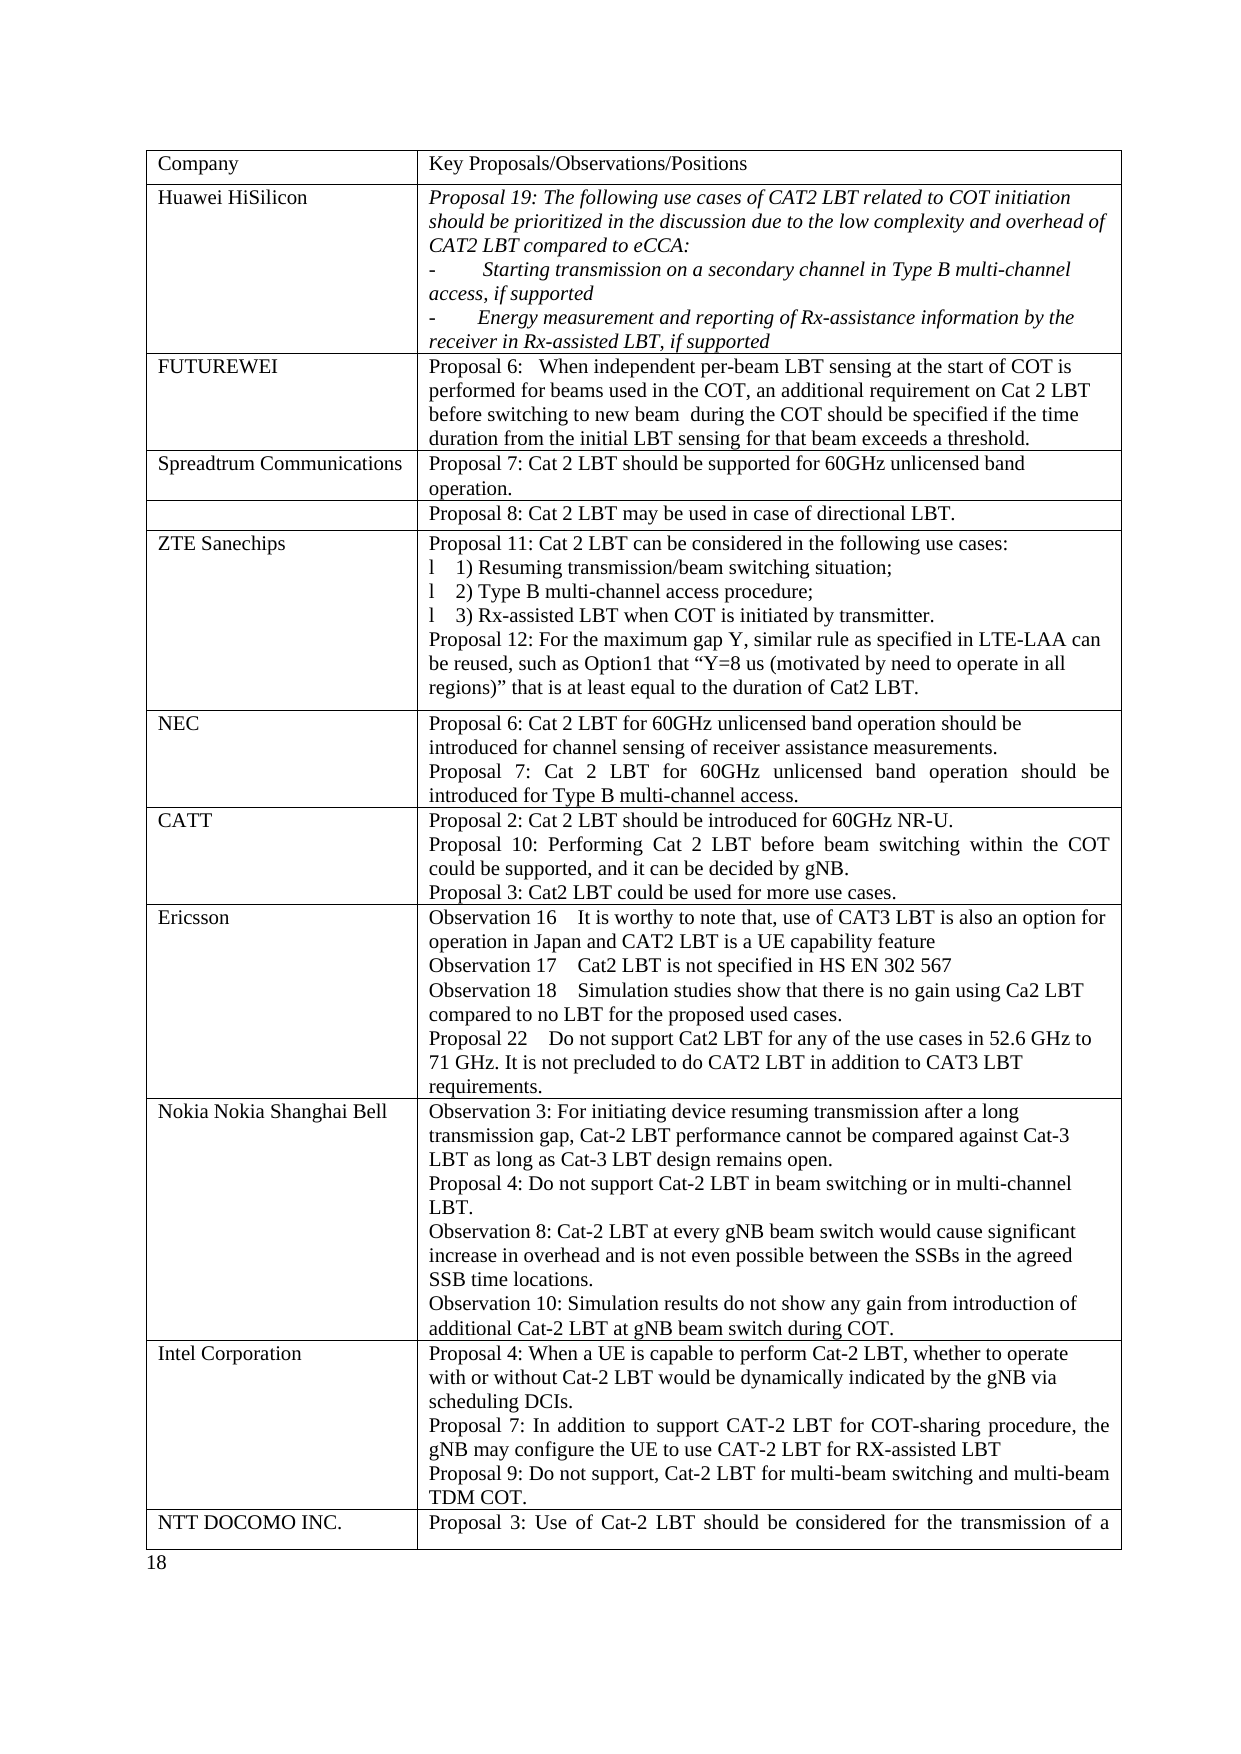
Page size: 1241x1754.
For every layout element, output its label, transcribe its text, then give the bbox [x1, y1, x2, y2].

table_cell CATT [147, 808, 417, 904]
table_cell Proposal 19: The following use cases of CAT2 LBT related to COT initiation should be prioritized in the discussion due to the low complexity and overhead of CAT2 LBT compared to eCCA: - Starting transmission on a secondary channel in Type B multi-channel access, if supported - Energy measurement and reporting of Rx-assistance information by the receiver in Rx-assisted LBT, if supported [418, 185, 1121, 353]
table_cell NTT DOCOMO INC. [147, 1510, 417, 1549]
table_cell Ericsson [147, 905, 417, 1098]
table_cell [147, 501, 417, 529]
table_cell Proposal 2: Cat 2 LBT should be introduced for 60GHz NR-U. Proposal 10: Performing Cat 2 LBT before beam switching within the COT could be supported, and it can be decided by gNB. Proposal 3: Cat2 LBT could be used for more use cases. [418, 808, 1121, 904]
table_cell Proposal 6: When independent per-beam LBT sensing at the start of COT is performed for beams used in the COT, an additional requirement on Cat 2 LBT before switching to new beam during the COT should be specified if the time duration from the initial LBT sensing for that beam exceeds a threshold. [418, 354, 1121, 450]
table_cell Proposal 11: Cat 2 LBT can be considered in the following use cases: l 1) Resuming transmission/beam switching situation; l 2) Type B multi-channel access procedure; l 3) Rx-assisted LBT when COT is initiated by transmitter. Proposal 12: For the maximum gap Y, similar rule as specified in LTE-LAA can be reused, such as Option1 that “Y=8 us (motivated by need to operate in all regions)” that is at least equal to the duration of Cat2 LBT. [418, 531, 1121, 710]
table_cell Proposal 8: Cat 2 LBT may be used in case of directional LBT. [418, 501, 1121, 529]
table_cell ZTE Sanechips [147, 531, 417, 710]
table_header Key Proposals/Observations/Positions [418, 151, 1121, 183]
table_cell FUTUREWEI [147, 354, 417, 450]
table_cell NEC [147, 711, 417, 807]
table_header Company [147, 151, 417, 183]
table_cell Proposal 4: When a UE is capable to perform Cat-2 LBT, whether to operate with or without Cat-2 LBT would be dynamically indicated by the gNB via scheduling DCIs. Proposal 7: In addition to support CAT-2 LBT for COT-sharing procedure, the gNB may configure the UE to use CAT-2 LBT for RX-assisted LBT Proposal 9: Do not support, Cat-2 LBT for multi-beam switching and multi-beam TDM COT. [418, 1341, 1121, 1509]
table_cell Observation 16 It is worthy to note that, use of CAT3 LBT is also an option for operation in Japan and CAT2 LBT is a UE capability feature Observation 17 Cat2 LBT is not specified in HS EN 302 567 Observation 18 Simulation studies show that there is no gain using Ca2 LBT compared to no LBT for the proposed used cases. Proposal 22 Do not support Cat2 LBT for any of the use cases in 52.6 GHz to 71 GHz. It is not precluded to do CAT2 LBT in addition to CAT3 LBT requirements. [418, 905, 1121, 1098]
table_cell Spreadtrum Communications [147, 451, 417, 499]
table_cell Nokia Nokia Shanghai Bell [147, 1099, 417, 1339]
table_cell Proposal 7: Cat 2 LBT should be supported for 60GHz unlicensed band operation. [418, 451, 1121, 499]
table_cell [418, 1510, 1121, 1549]
table_cell Huawei HiSilicon [147, 185, 417, 353]
table_cell Proposal 6: Cat 2 LBT for 60GHz unlicensed band operation should be introduced for channel sensing of receiver assistance measurements. Proposal 7: Cat 2 LBT for 60GHz unlicensed band operation should be introduced for Type B multi-channel access. [418, 711, 1121, 807]
table_cell Observation 3: For initiating device resuming transmission after a long transmission gap, Cat-2 LBT performance cannot be compared against Cat-3 LBT as long as Cat-3 LBT design remains open. Proposal 4: Do not support Cat-2 LBT in beam switching or in multi-channel LBT. Observation 8: Cat-2 LBT at every gNB beam switch would cause significant increase in overhead and is not even possible between the SSBs in the agreed SSB time locations. Observation 10: Simulation results do not show any gain from introduction of additional Cat-2 LBT at gNB beam switch during COT. [418, 1099, 1121, 1339]
table_cell Intel Corporation [147, 1341, 417, 1509]
